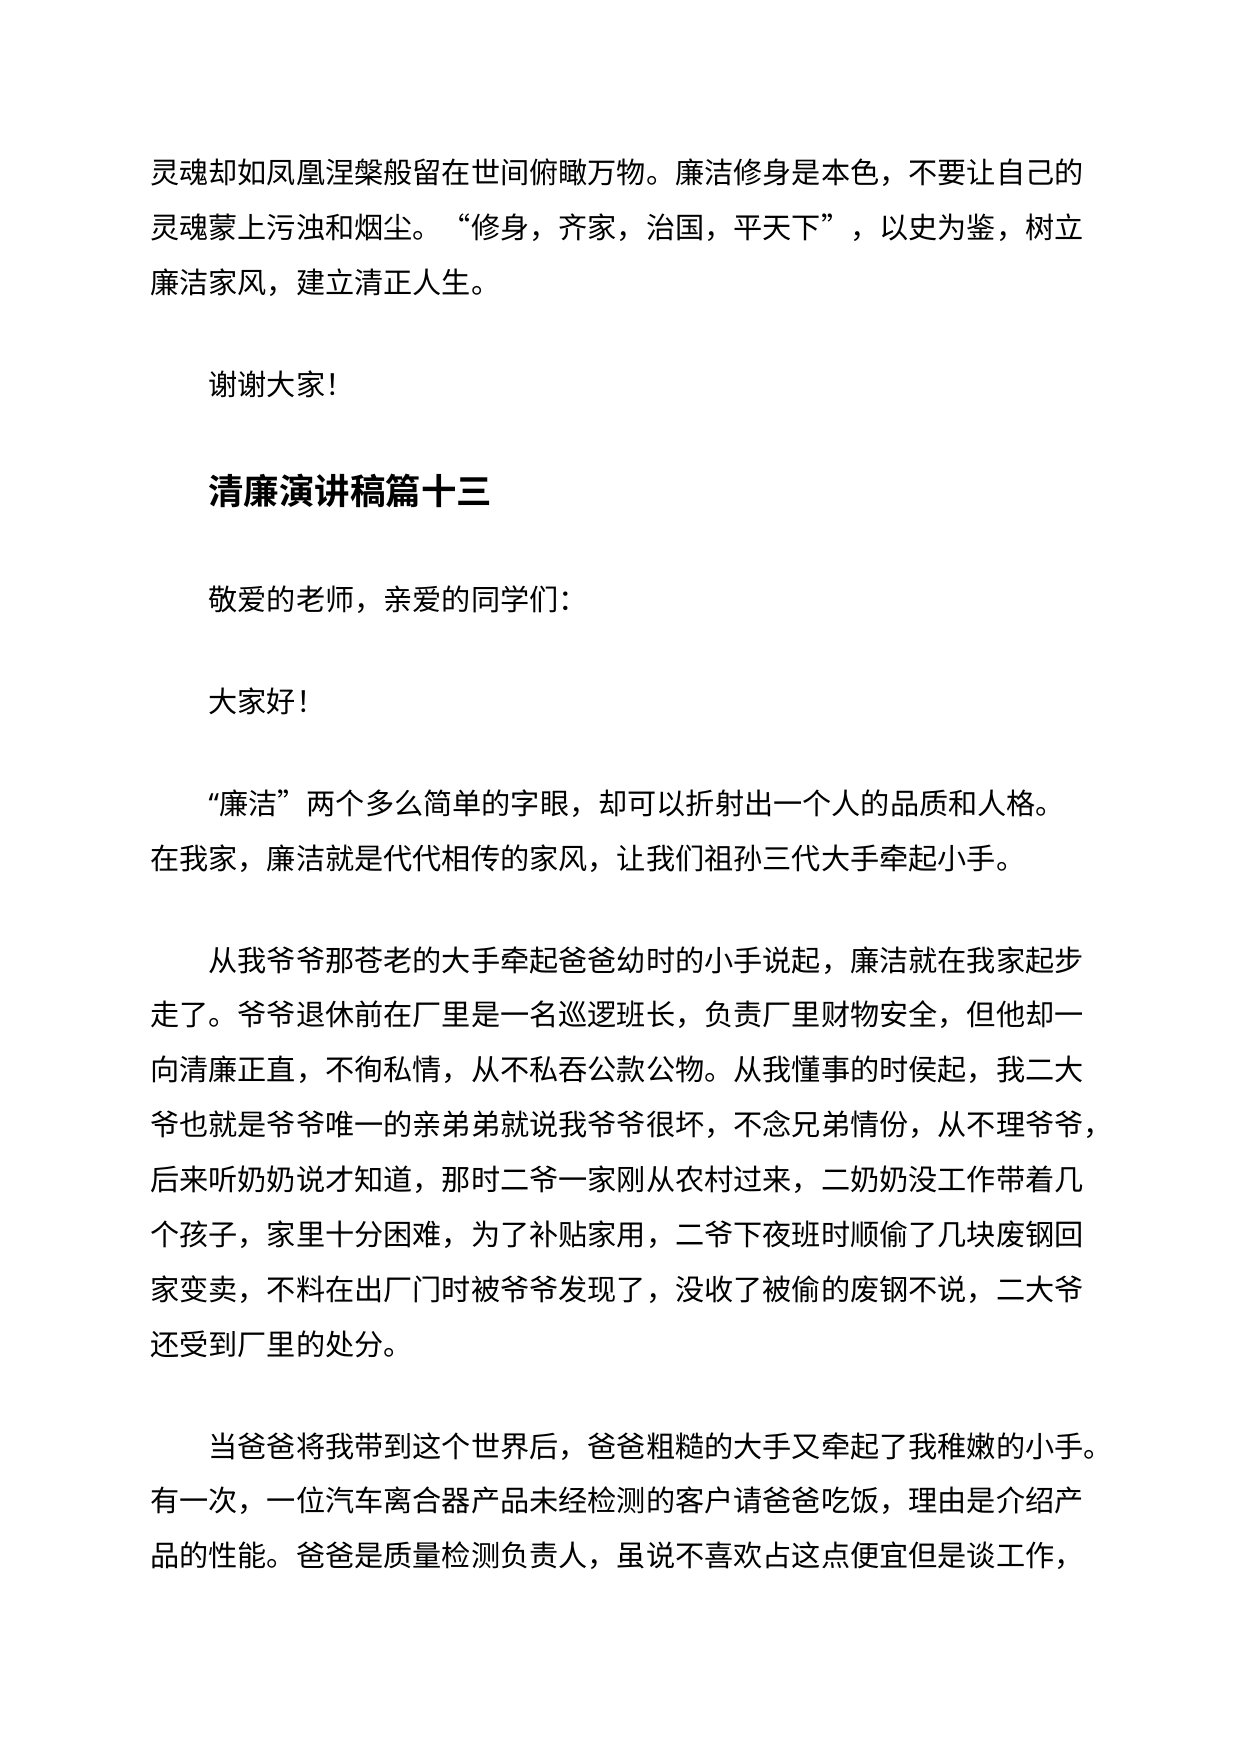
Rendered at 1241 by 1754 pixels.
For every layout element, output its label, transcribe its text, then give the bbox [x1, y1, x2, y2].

text 清廉演讲稿篇十三 [150, 463, 1090, 514]
text 大家好！ [150, 678, 1090, 721]
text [150, 150, 1090, 302]
text “廉洁”两个多么简单的字眼，却可以折射出一个人的品质和人格。在我家，廉洁就是代代相传的家风，让我们祖孙三代大手牵起小手。 [150, 780, 1090, 878]
text 敬爱的老师，亲爱的同学们： [150, 577, 1090, 619]
text 谢谢大家！ [150, 362, 1090, 404]
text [150, 1423, 1090, 1575]
text 从我爷爷那苍老的大手牵起爸爸幼时的小手说起，廉洁就在我家起步走了。爷爷退休前在厂里是一名巡逻班长，负责厂里财物安全，但他却一向清廉正直，不徇私情，从不私吞公款公物。从我懂事的时侯起，我二大爷也就是爷爷唯一的亲弟弟就说我爷爷很坏，不念兄弟情份，从不理爷爷，后来听奶奶说才知道，那时二爷一家刚从农村过来，二奶奶没工作带着几个孩子，家里十分困难，为了补贴家用，二爷下夜班时顺偷了几块废钢回家变卖，不料在出厂门时被爷爷发现了，没收了被偷的废钢不说，二大爷还受到厂里的处分。 [150, 937, 1090, 1364]
